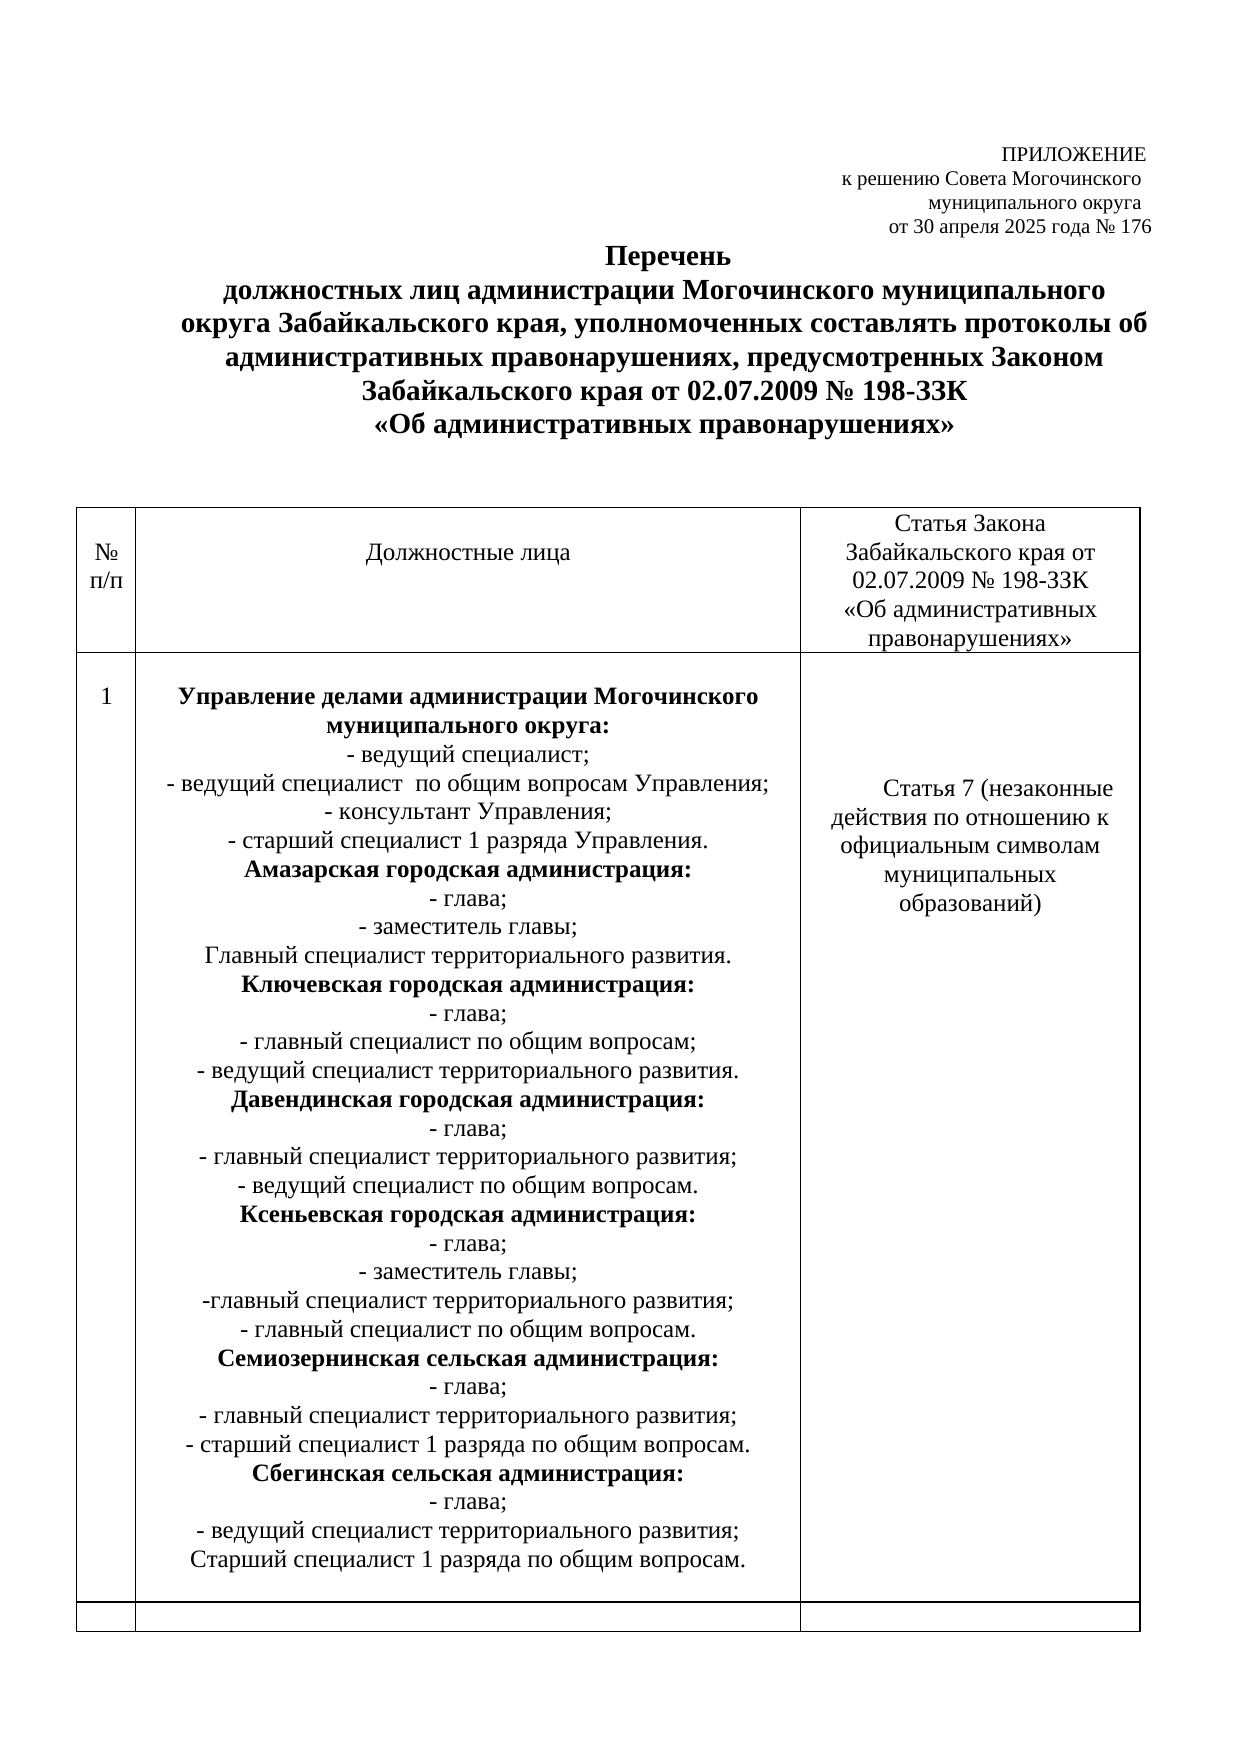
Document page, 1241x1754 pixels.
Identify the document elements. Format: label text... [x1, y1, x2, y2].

text ПРИЛОЖЕНИЕ [177, 142, 1152, 166]
text Перечень [177, 238, 1152, 272]
text должностных лиц администрации Могочинского муниципального округа Забайкальского края, уполномоченных составлять протоколы об административных правонарушениях, предусмотренных Законом Забайкальского края от 02.07.2009 № 198-ЗЗК [177, 272, 1152, 406]
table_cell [801, 1603, 1139, 1631]
table_header № п/п [77, 508, 135, 652]
table_cell Управление делами администрации Могочинского муниципального округа: - ведущий специалист; - ведущий специалист по общим вопросам Управления; - консультант Управления; - старший специалист 1 разряда Управления. Амазарская городская администрация: - глава; - заместитель главы; Главный специалист территориального развития. Ключевская городская администрация: - глава; - главный специалист по общим вопросам; - ведущий специалист территориального развития. Давендинская городская администрация: - глава; - главный специалист территориального развития; - ведущий специалист по общим вопросам. Ксеньевская городская администрация: - глава; - заместитель главы; -главный специалист территориального развития; - главный специалист по общим вопросам. Семиозернинская сельская администрация: - глава; - главный специалист территориального развития; - старший специалист 1 разряда по общим вопросам. Сбегинская сельская администрация: - глава; - ведущий специалист территориального развития; Старший специалист 1 разряда по общим вопросам. [136, 653, 800, 1601]
table_cell Статья 7 (незаконные действия по отношению к официальным символам муниципальных образований) [801, 653, 1139, 1601]
text муниципального округа [177, 190, 1152, 214]
table_header Должностные лица [136, 508, 800, 652]
table_cell 1 [77, 653, 135, 1601]
table_header Статья Закона Забайкальского края от 02.07.2009 № 198-ЗЗК «Об административных правонарушениях» [801, 508, 1139, 652]
text «Об административных правонарушениях» [177, 406, 1152, 440]
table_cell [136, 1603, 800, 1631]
text к решению Совета Могочинского [177, 166, 1152, 190]
text от 30 апреля 2025 года № 176 [177, 214, 1152, 238]
table_cell 2 [77, 1603, 135, 1631]
